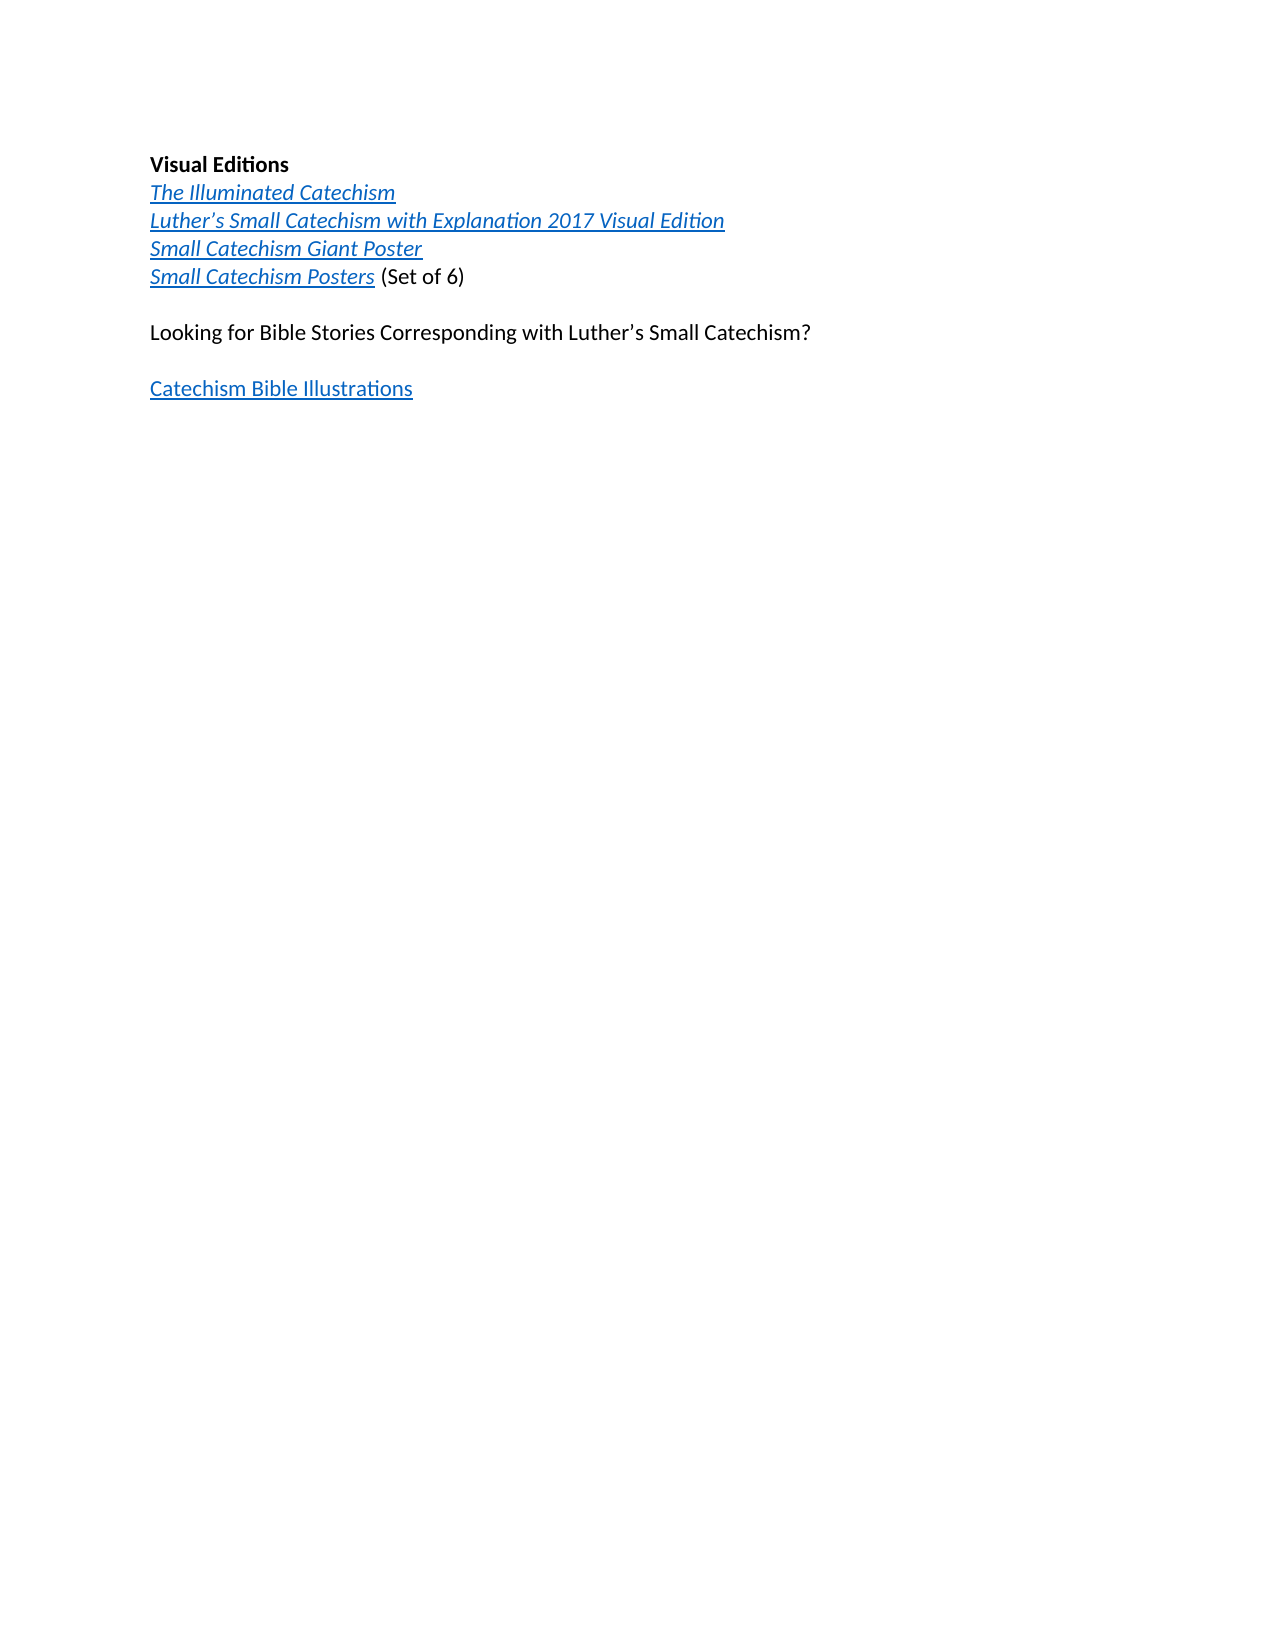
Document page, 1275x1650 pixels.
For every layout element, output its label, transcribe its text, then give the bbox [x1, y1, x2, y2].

text Catechism Bible Illustrations [150, 374, 1125, 402]
text The Illuminated Catechism [150, 178, 1125, 206]
text Small Catechism Giant Poster [150, 234, 1125, 262]
text Luther’s Small Catechism with Explanation 2017 Visual Edition [150, 206, 1125, 234]
text Visual Editions [150, 150, 1125, 178]
text Small Catechism Posters (Set of 6) [150, 262, 1125, 290]
text Looking for Bible Stories Corresponding with Luther’s Small Catechism? [150, 318, 1125, 346]
